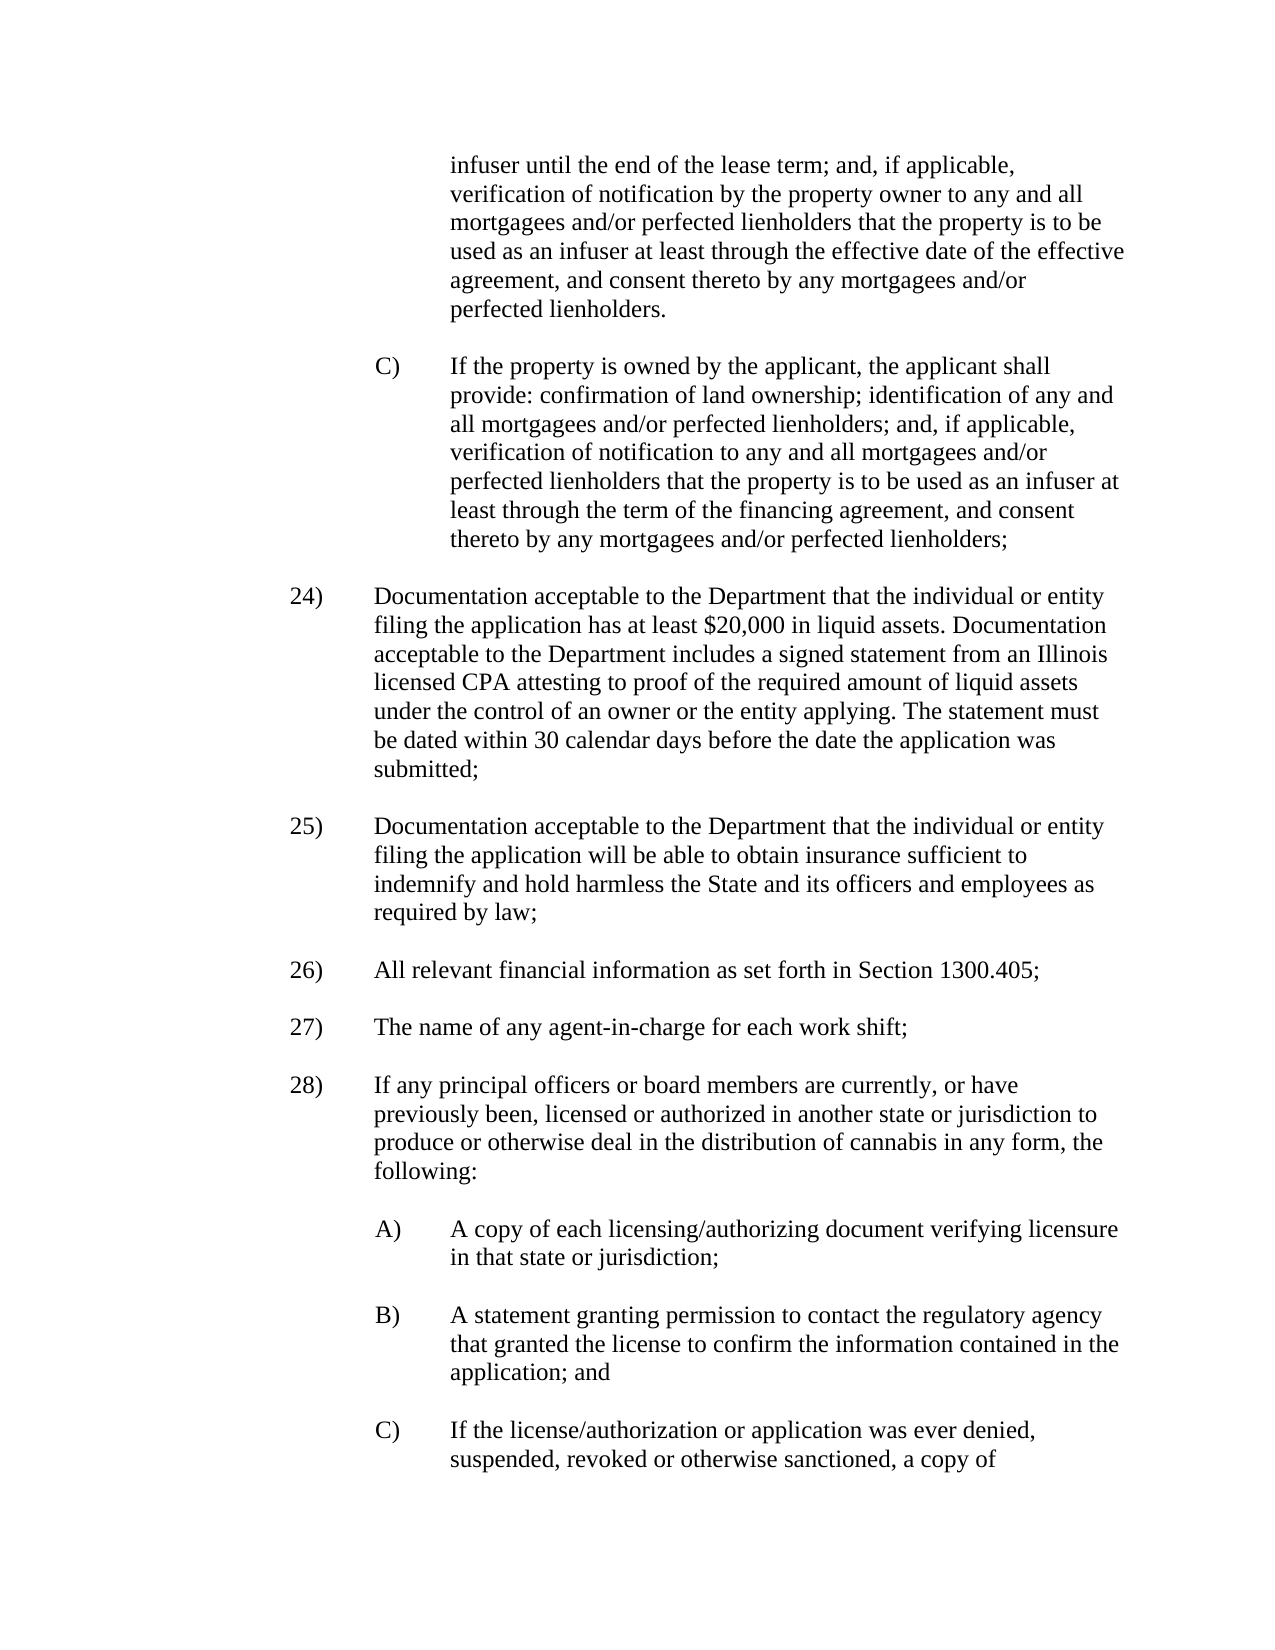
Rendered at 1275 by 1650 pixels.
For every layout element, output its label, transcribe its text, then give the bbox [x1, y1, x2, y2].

text B) A statement granting permission to contact the regulatory agency that granted the license to confirm the information contained in the application; and [375, 1300, 1125, 1386]
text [375, 1415, 1125, 1472]
text 24) Documentation acceptable to the Department that the individual or entity filing the application has at least $20,000 in liquid assets. Documentation acceptable to the Department includes a signed statement from an Illinois licensed CPA attesting to proof of the required amount of liquid assets under the control of an owner or the entity applying. The statement must be dated within 30 calendar days before the date the application was submitted; [289, 581, 1125, 782]
text 28) If any principal officers or board members are currently, or have previously been, licensed or authorized in another state or jurisdiction to produce or otherwise deal in the distribution of cannabis in any form, the following: [289, 1070, 1125, 1185]
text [375, 150, 1125, 322]
text A) A copy of each licensing/authorizing document verifying licensure in that state or jurisdiction; [375, 1214, 1125, 1271]
text 27) The name of any agent-in-charge for each work shift; [289, 1012, 1125, 1041]
text C) If the property is owned by the applicant, the applicant shall provide: confirmation of land ownership; identification of any and all mortgagees and/or perfected lienholders; and, if applicable, verification of notification to any and all mortgagees and/or perfected lienholders that the property is to be used as an infuser at least through the term of the financing agreement, and consent thereto by any mortgagees and/or perfected lienholders; [375, 351, 1125, 552]
text 25) Documentation acceptable to the Department that the individual or entity filing the application will be able to obtain insurance sufficient to indemnify and hold harmless the State and its officers and employees as required by law; [289, 811, 1125, 926]
text 26) All relevant financial information as set forth in Section 1300.405; [289, 955, 1125, 984]
